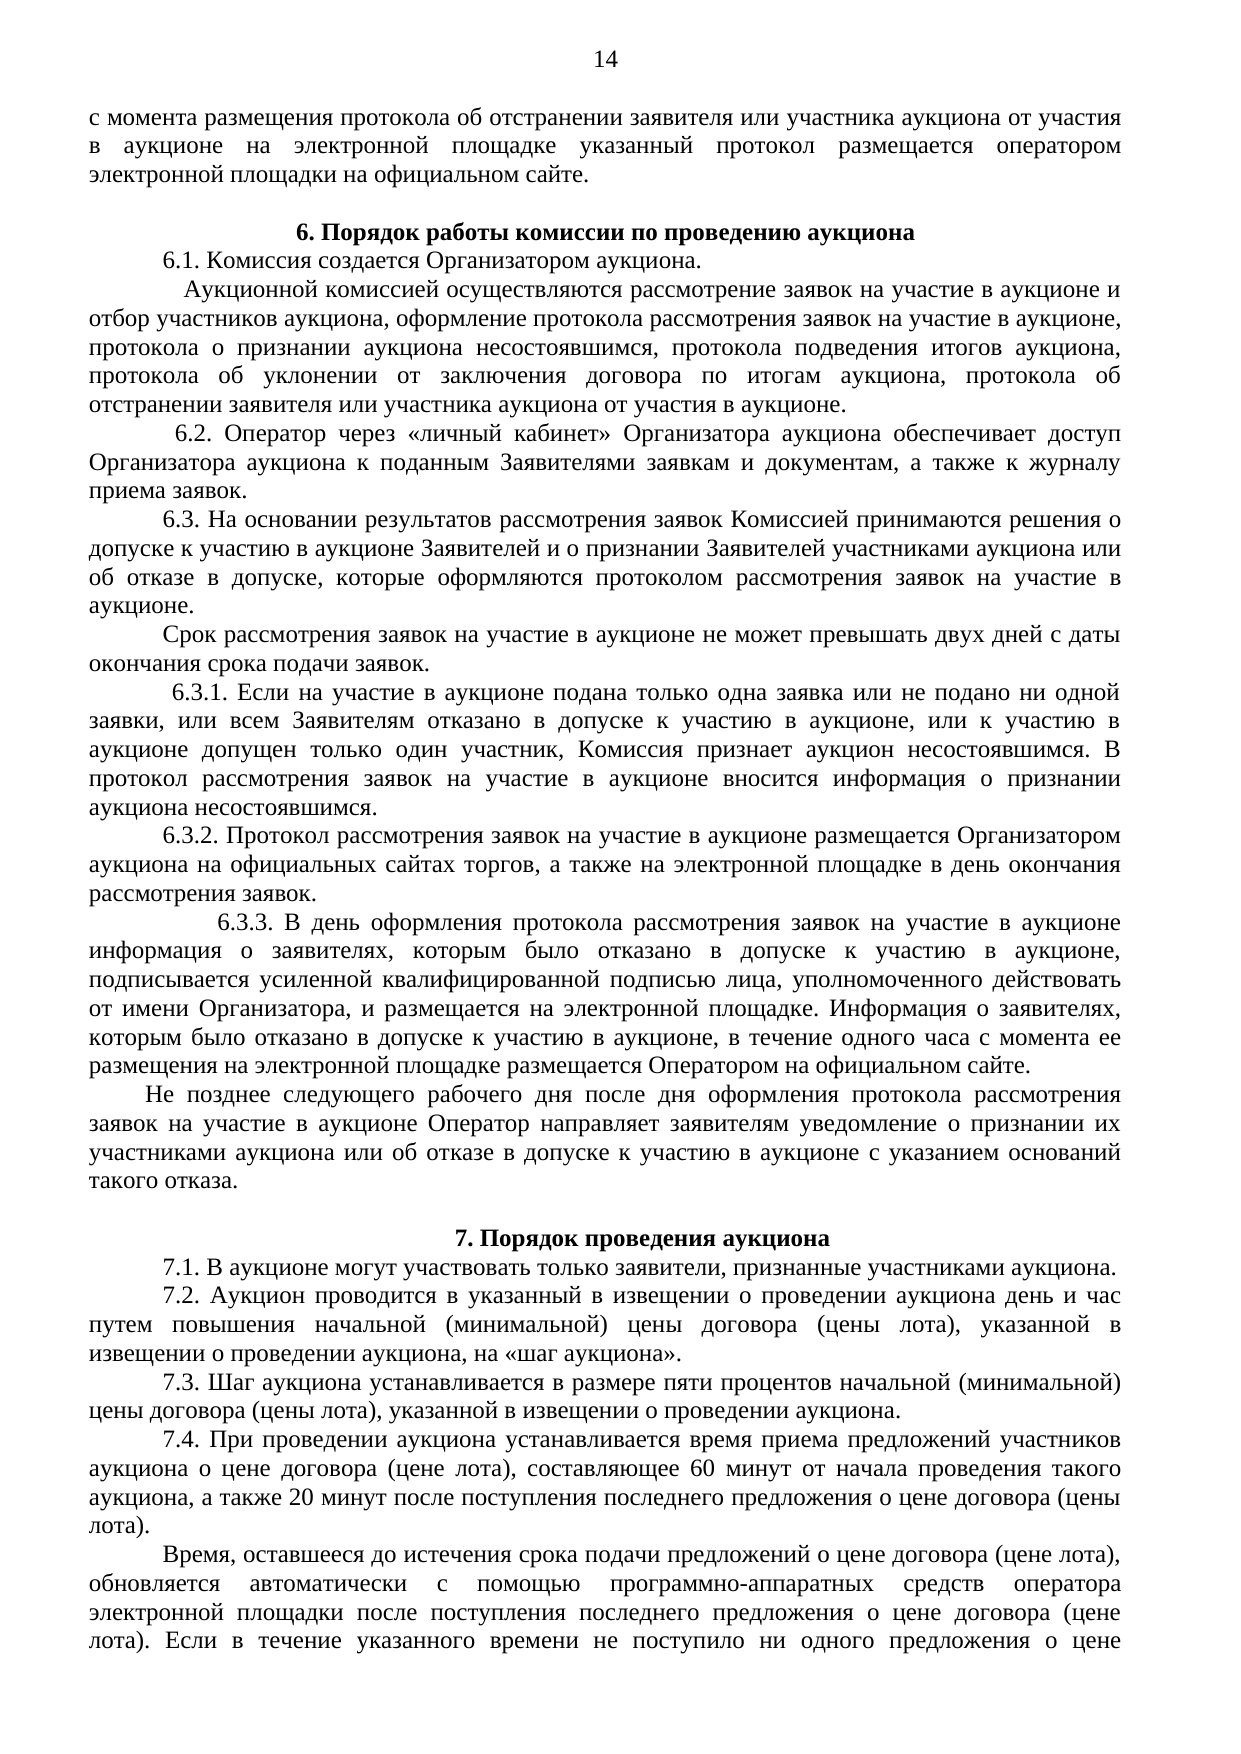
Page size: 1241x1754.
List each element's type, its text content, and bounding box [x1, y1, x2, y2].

text Аукционной комиссией осуществляются рассмотрение заявок на участие в аукционе и отбор участников аукциона, оформление протокола рассмотрения заявок на участие в аукционе, протокола о признании аукциона несостоявшимся, протокола подведения итогов аукциона, протокола об уклонении от заключения договора по итогам аукциона, протокола об отстранении заявителя или участника аукциона от участия в аукционе. [89, 274, 1122, 418]
text 6.3.1. Если на участие в аукционе подана только одна заявка или не подано ни одной заявки, или всем Заявителям отказано в допуске к участию в аукционе, или к участию в аукционе допущен только один участник, Комиссия признает аукцион несостоявшимся. В протокол рассмотрения заявок на участие в аукционе вносится информация о признании аукциона несостоявшимся. [89, 677, 1122, 821]
text Срок рассмотрения заявок на участие в аукционе не может превышать двух дней с даты окончания срока подачи заявок. [89, 619, 1122, 677]
text 6.1. Комиссия создается Организатором аукциона. [89, 246, 1122, 274]
text 6.3. На основании результатов рассмотрения заявок Комиссией принимаются решения о допуске к участию в аукционе Заявителей и о признании Заявителей участниками аукциона или об отказе в допуске, которые оформляются протоколом рассмотрения заявок на участие в аукционе. [89, 504, 1122, 619]
text Не позднее следующего рабочего дня после дня оформления протокола рассмотрения заявок на участие в аукционе Оператор направляет заявителям уведомление о признании их участниками аукциона или об отказе в допуске к участию в аукционе с указанием оснований такого отказа. [89, 1079, 1122, 1194]
text 7.1. В аукционе могут участвовать только заявители, признанные участниками аукциона. [89, 1252, 1122, 1281]
text 6. Порядок работы комиссии по проведению аукциона [89, 217, 1122, 246]
text 7. Порядок проведения аукциона [89, 1223, 1122, 1252]
text 7.3. Шаг аукциона устанавливается в размере пяти процентов начальной (минимальной) цены договора (цены лота), указанной в извещении о проведении аукциона. [89, 1367, 1122, 1424]
text 7.4. При проведении аукциона устанавливается время приема предложений участников аукциона о цене договора (цене лота), составляющее 60 минут от начала проведения такого аукциона, а также 20 минут после поступления последнего предложения о цене договора (цены лота). [89, 1424, 1122, 1539]
text 6.2. Оператор через «личный кабинет» Организатора аукциона обеспечивает доступ Организатора аукциона к поданным Заявителями заявкам и документам, а также к журналу приема заявок. [89, 418, 1122, 504]
text 6.3.2. Протокол рассмотрения заявок на участие в аукционе размещается Организатором аукциона на официальных сайтах торгов, а также на электронной площадке в день окончания рассмотрения заявок. [89, 821, 1122, 907]
text 6.3.3. В день оформления протокола рассмотрения заявок на участие в аукционе информация о заявителях, которым было отказано в допуске к участию в аукционе, подписывается усиленной квалифицированной подписью лица, уполномоченного действовать от имени Организатора, и размещается на электронной площадке. Информация о заявителях, которым было отказано в допуске к участию в аукционе, в течение одного часа с момента ее размещения на электронной площадке размещается Оператором на официальном сайте. [89, 907, 1122, 1079]
text 7.2. Аукцион проводится в указанный в извещении о проведении аукциона день и час путем повышения начальной (минимальной) цены договора (цены лота), указанной в извещении о проведении аукциона, на «шаг аукциона». [89, 1281, 1122, 1367]
